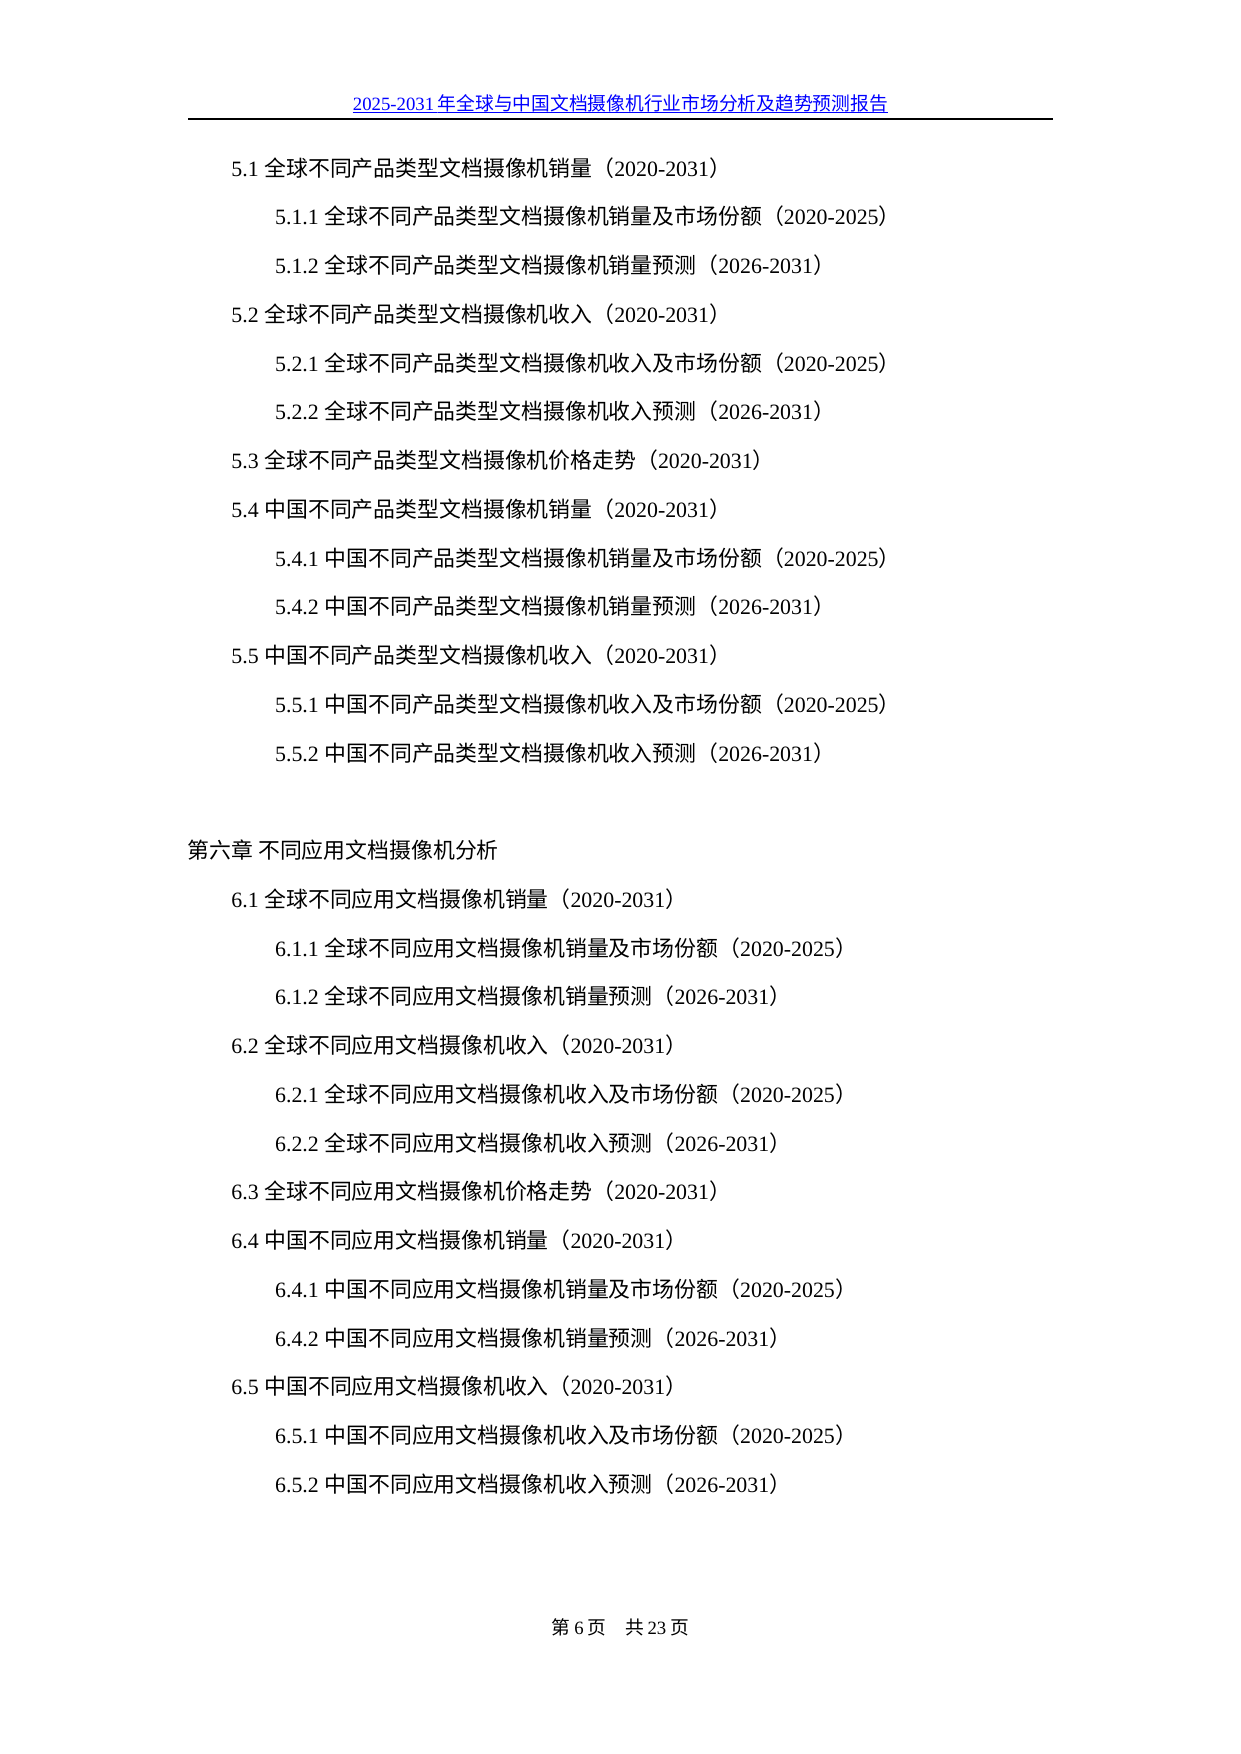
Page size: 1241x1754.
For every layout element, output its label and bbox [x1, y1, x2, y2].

text [187, 150, 1053, 1499]
